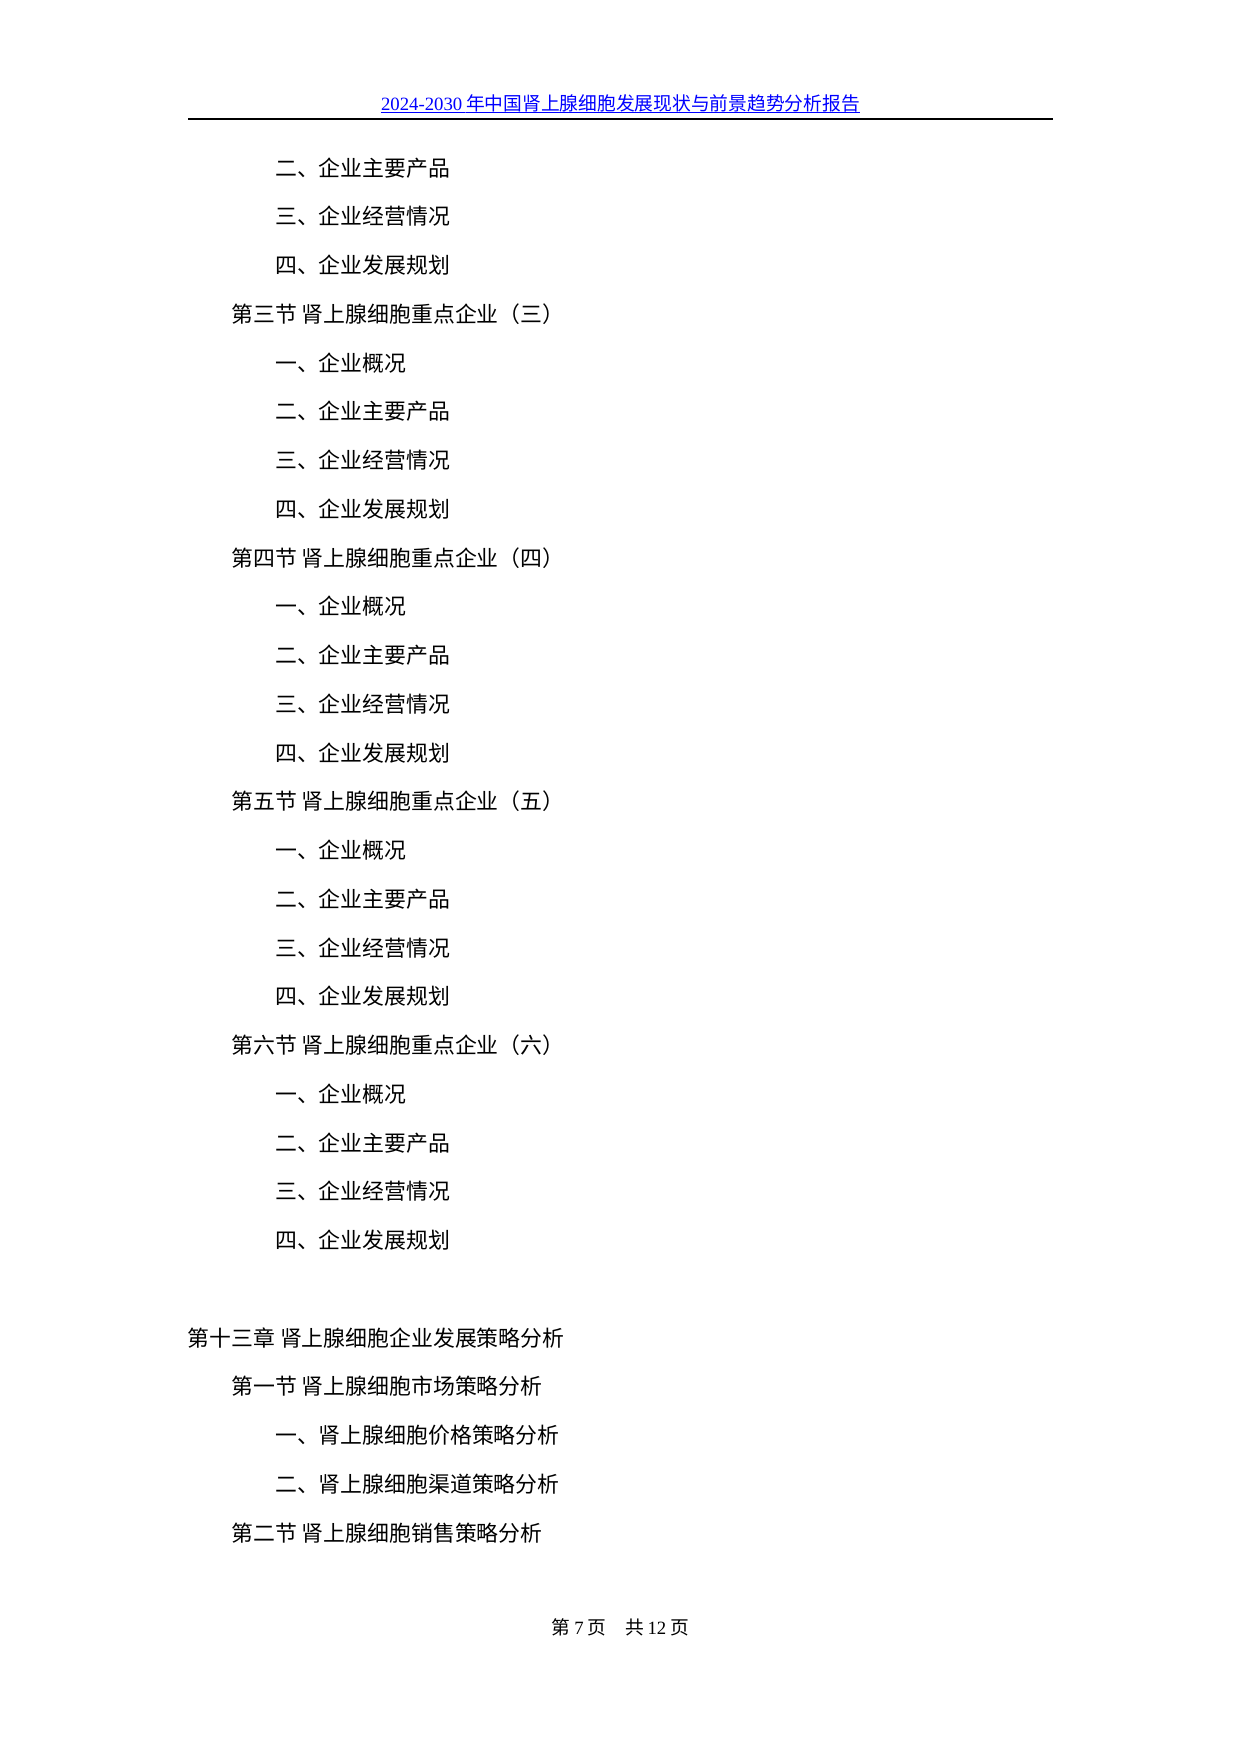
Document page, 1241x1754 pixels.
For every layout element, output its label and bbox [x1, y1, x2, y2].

text [187, 150, 1053, 1548]
